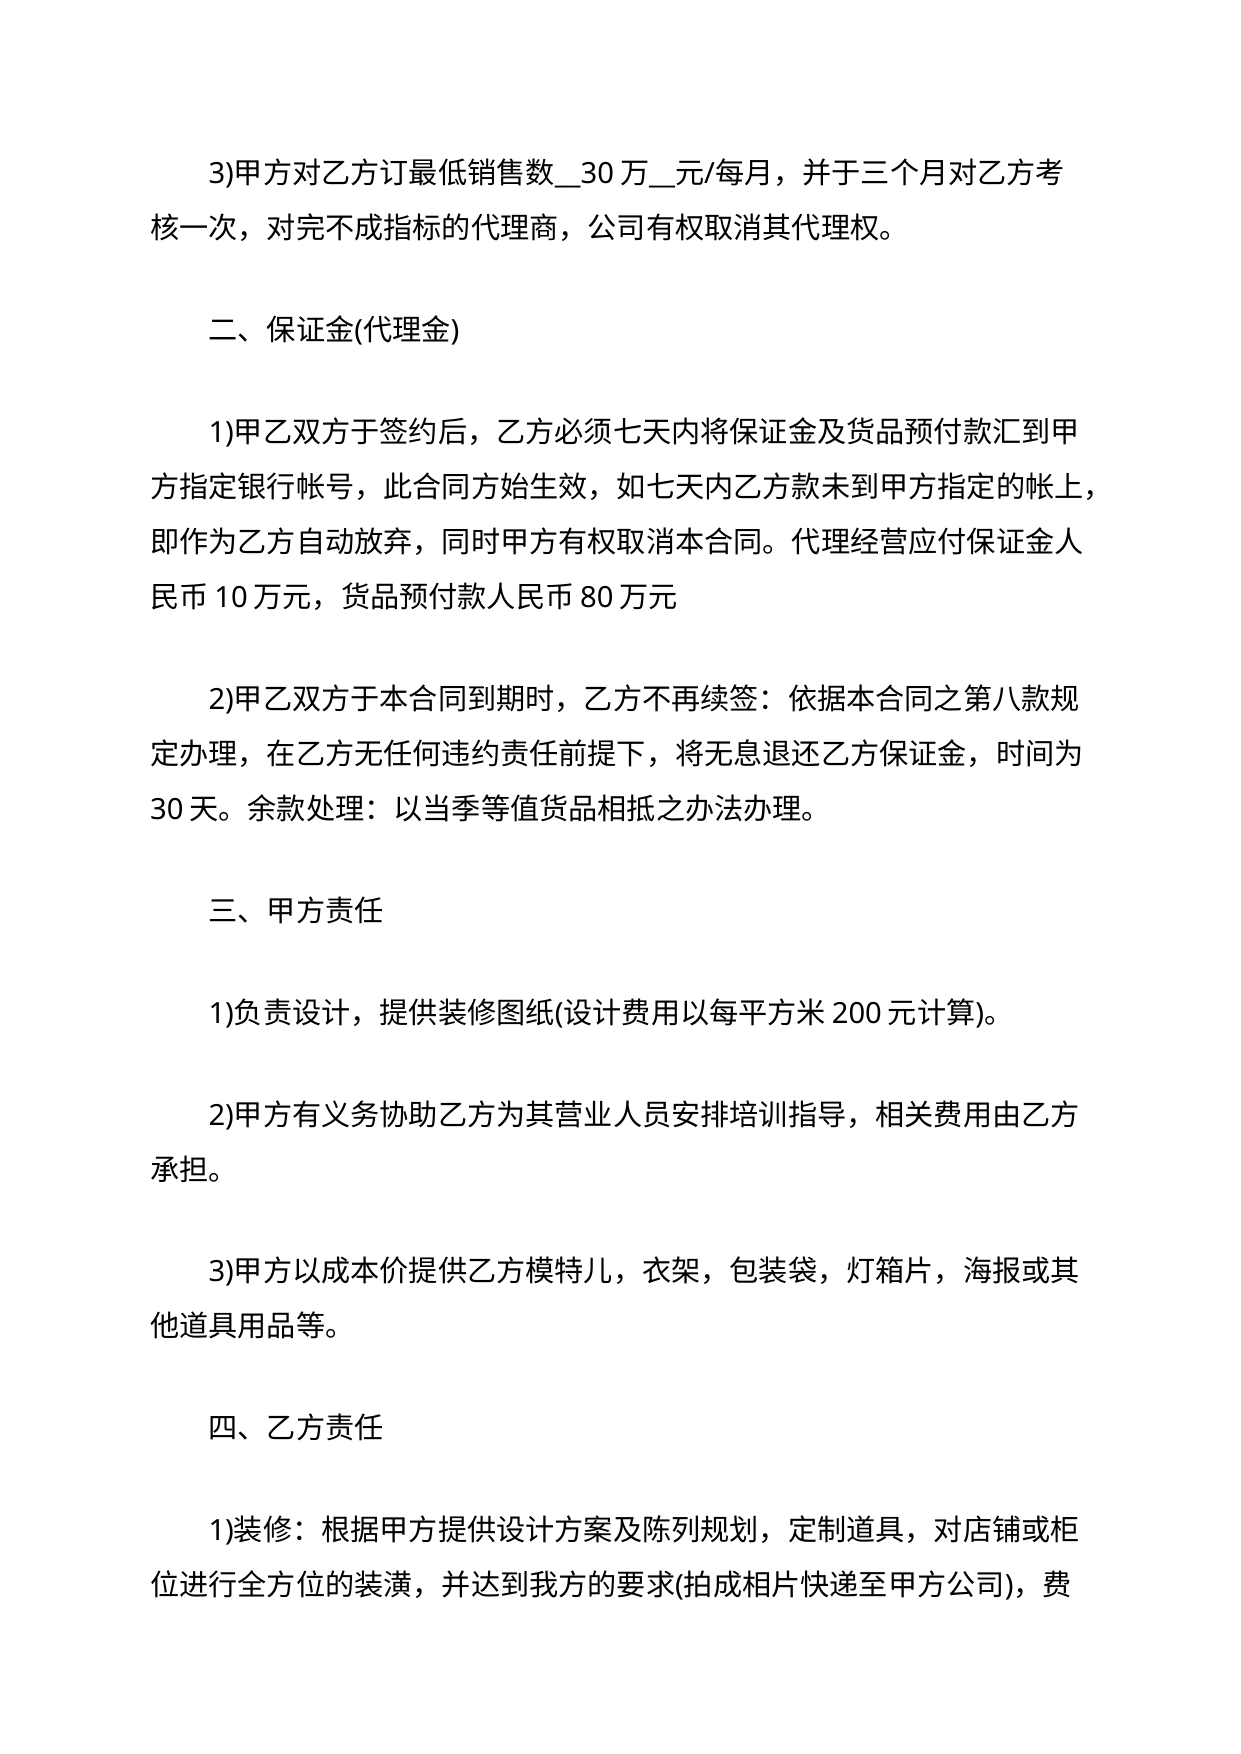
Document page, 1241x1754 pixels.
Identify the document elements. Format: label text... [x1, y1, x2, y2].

text 2)甲方有义务协助乙方为其营业人员安排培训指导，相关费用由乙方承担。 [150, 1091, 1090, 1188]
text 1)甲乙双方于签约后，乙方必须七天内将保证金及货品预付款汇到甲方指定银行帐号，此合同方始生效，如七天内乙方款未到甲方指定的帐上，即作为乙方自动放弃，同时甲方有权取消本合同。代理经营应付保证金人民币10万元，货品预付款人民币80万元 [150, 409, 1090, 616]
text 三、甲方责任 [150, 887, 1090, 930]
text 1)负责设计，提供装修图纸(设计费用以每平方米200元计算)。 [150, 989, 1090, 1032]
text 3)甲方对乙方订最低销售数__30万__元/每月，并于三个月对乙方考核一次，对完不成指标的代理商，公司有权取消其代理权。 [150, 150, 1090, 247]
text 2)甲乙双方于本合同到期时，乙方不再续签：依据本合同之第八款规定办理，在乙方无任何违约责任前提下，将无息退还乙方保证金，时间为30天。余款处理：以当季等值货品相抵之办法办理。 [150, 676, 1090, 828]
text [150, 1506, 1090, 1604]
text 3)甲方以成本价提供乙方模特儿，衣架，包装袋，灯箱片，海报或其他道具用品等。 [150, 1248, 1090, 1345]
text 四、乙方责任 [150, 1405, 1090, 1447]
text 二、保证金(代理金) [150, 307, 1090, 349]
